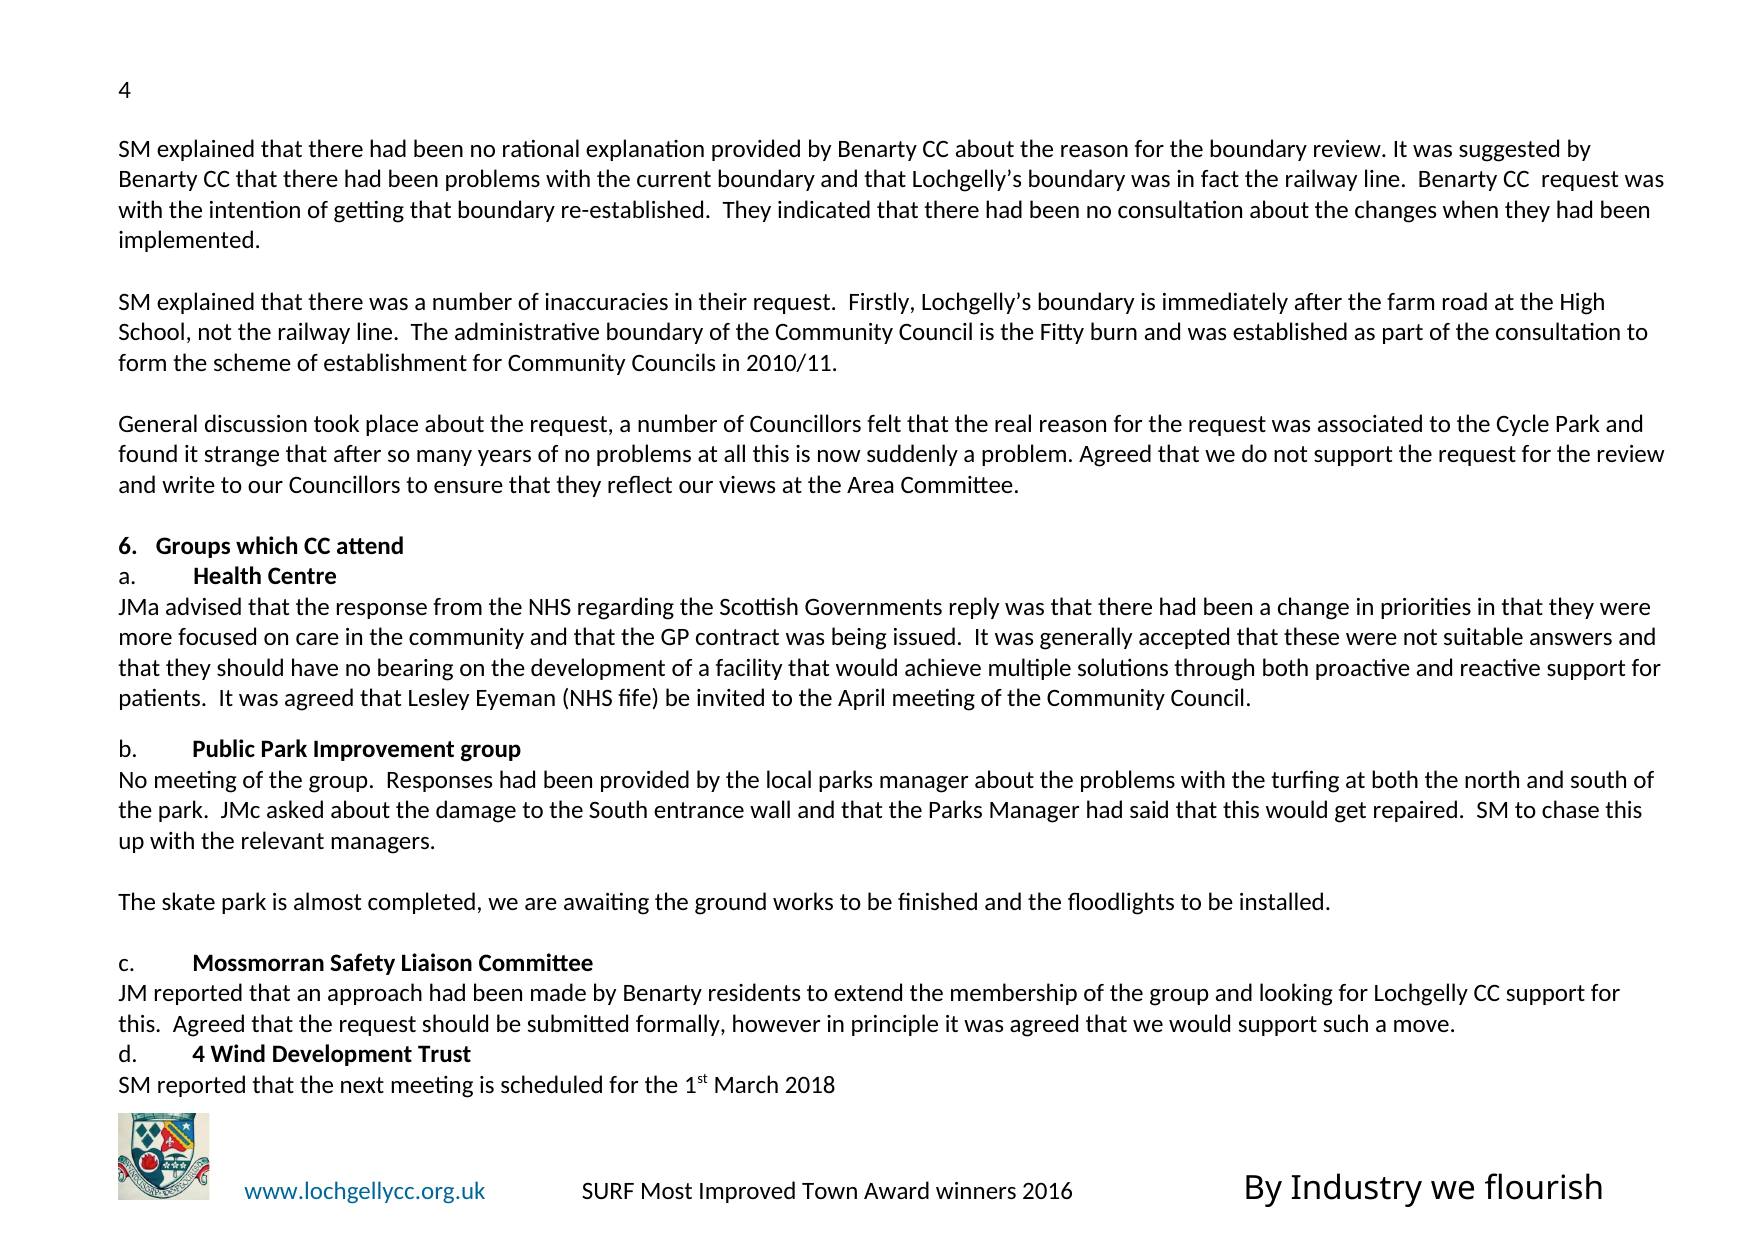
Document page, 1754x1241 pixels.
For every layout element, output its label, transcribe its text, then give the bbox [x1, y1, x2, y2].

text No meeting of the group. Responses had been provided by the local parks manager about the problems with the turfing at both the north and south of the park. JMc asked about the damage to the South entrance wall and that the Parks Manager had said that this would get repaired. SM to chase this up with the relevant managers. [118, 764, 1668, 855]
text General discussion took place about the request, a number of Councillors felt that the real reason for the request was associated to the Cycle Park and found it strange that after so many years of no problems at all this is now suddenly a problem. Agreed that we do not support the request for the review and write to our Councillors to ensure that they reflect our views at the Area Committee. [118, 408, 1668, 499]
text JMa advised that the response from the NHS regarding the Scottish Governments reply was that there had been a change in priorities in that they were more focused on care in the community and that the GP contract was being issued. It was generally accepted that these were not suitable answers and that they should have no bearing on the development of a facility that would achieve multiple solutions through both proactive and reactive support for patients. It was agreed that Lesley Eyeman (NHS fife) be invited to the April meeting of the Community Council. [118, 591, 1668, 713]
text SM explained that there was a number of inaccuracies in their request. Firstly, Lochgelly’s boundary is immediately after the farm road at the High School, not the railway line. The administrative boundary of the Community Council is the Fitty burn and was established as part of the consultation to form the scheme of establishment for Community Councils in 2010/11. [118, 286, 1668, 377]
list 4 Wind Development Trust [118, 1038, 1668, 1069]
list Mossmorran Safety Liaison Committee [118, 947, 1668, 977]
text JM reported that an approach had been made by Benarty residents to extend the membership of the group and looking for Lochgelly CC support for this. Agreed that the request should be submitted formally, however in principle it was agreed that we would support such a move. [118, 977, 1668, 1038]
picture [118, 1113, 210, 1200]
list Groups which CC attend [118, 530, 1668, 560]
text SM explained that there had been no rational explanation provided by Benarty CC about the reason for the boundary review. It was suggested by Benarty CC that there had been problems with the current boundary and that Lochgelly’s boundary was in fact the railway line. Benarty CC request was with the intention of getting that boundary re-established. They indicated that there had been no consultation about the changes when they had been implemented. [118, 133, 1668, 255]
text The skate park is almost completed, we are awaiting the ground works to be finished and the floodlights to be installed. [118, 886, 1668, 916]
text SM reported that the next meeting is scheduled for the 1st March 2018 [118, 1069, 1668, 1099]
list Public Park Improvement group [118, 733, 1668, 764]
list Health Centre [118, 560, 1668, 591]
